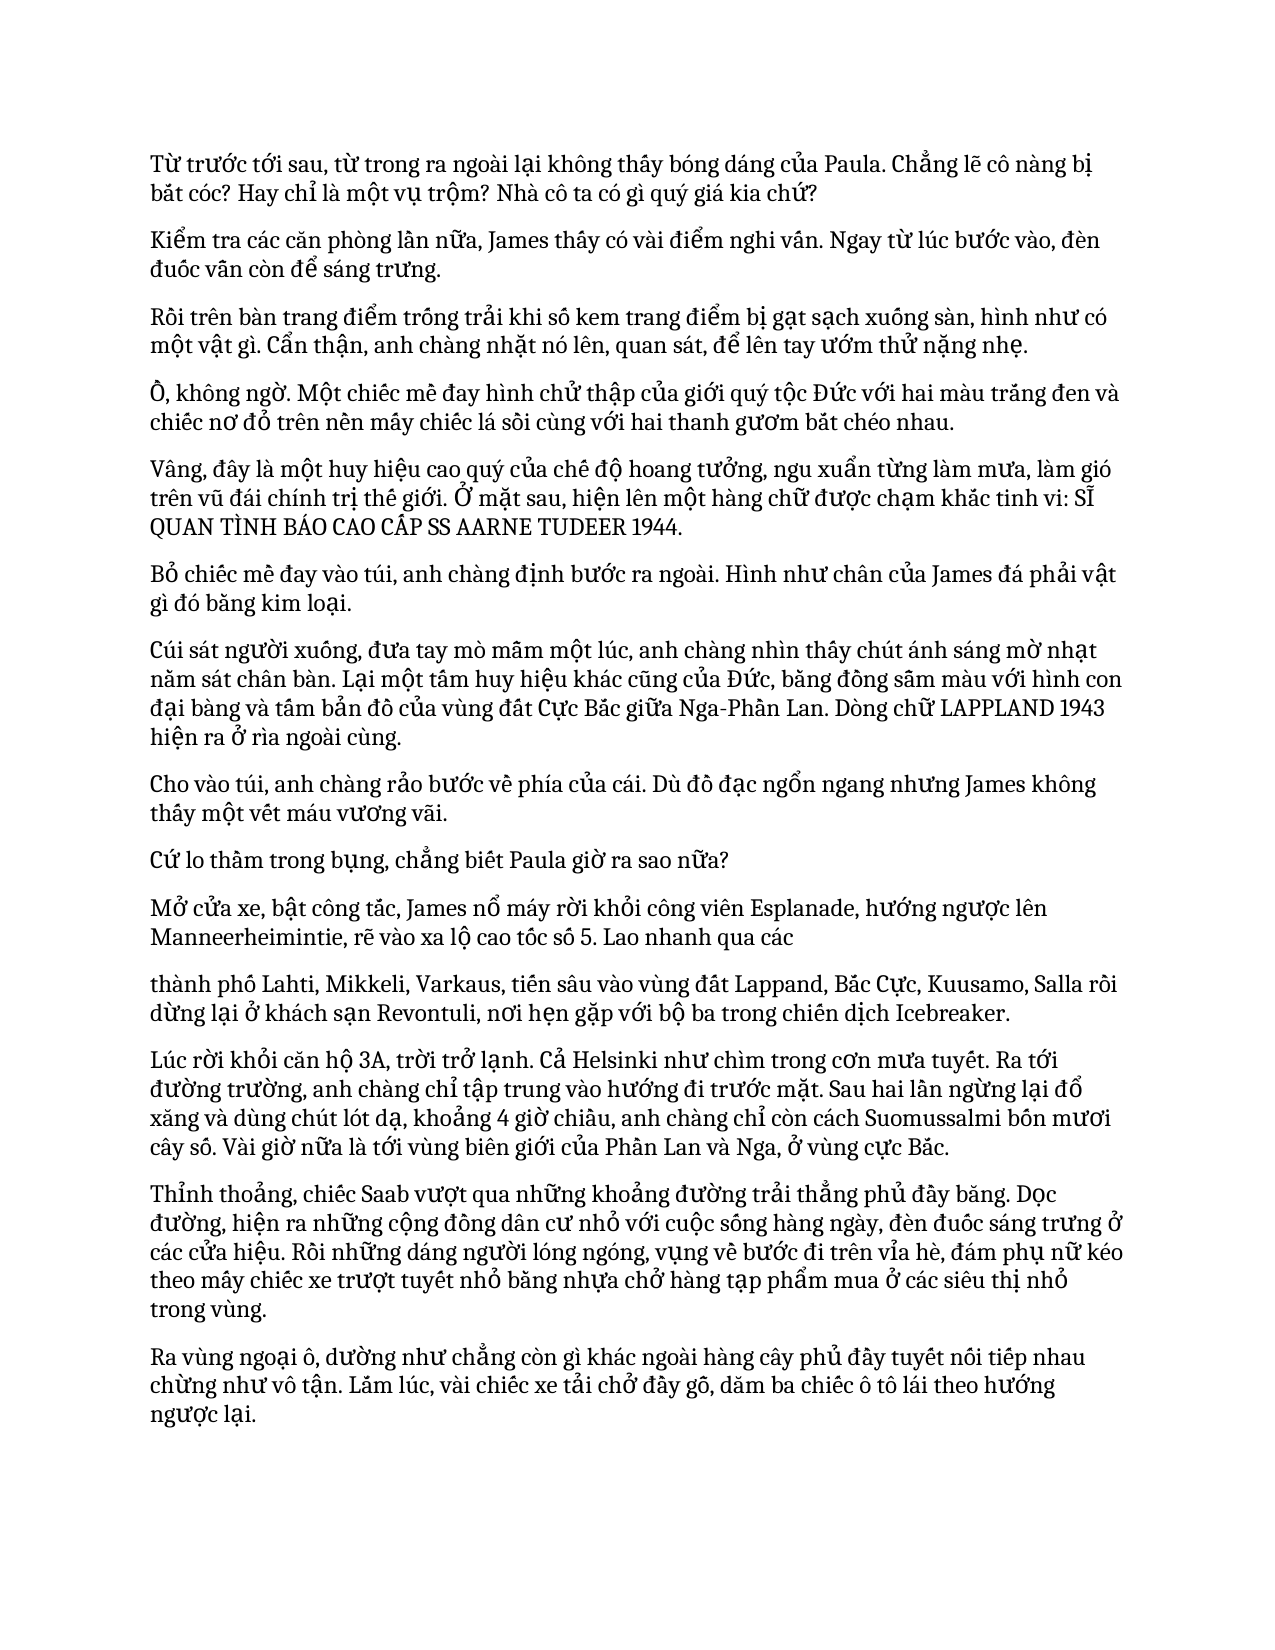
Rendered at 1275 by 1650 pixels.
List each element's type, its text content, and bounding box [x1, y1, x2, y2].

text Ra vùng ngoại ô, dường như chẳng còn gì khác ngoài hàng cây phủ đầy tuyết nối tiếp nhau chừng như vô tận. Lắm lúc, vài chiếc xe tải chở đầy gỗ, dăm ba chiếc ô tô lái theo hướng ngược lại. [150, 1342, 1125, 1429]
text Bỏ chiếc mề đay vào túi, anh chàng định bước ra ngoài. Hình như chân của James đá phải vật gì đó bằng kim loại. [150, 560, 1125, 617]
text Rồi trên bàn trang điểm trống trải khi số kem trang điểm bị gạt sạch xuống sàn, hình như có một vật gì. Cẩn thận, anh chàng nhặt nó lên, quan sát, để lên tay ướm thử nặng nhẹ. [150, 302, 1125, 360]
text Lúc rời khỏi căn hộ 3A, trời trở lạnh. Cả Helsinki như chìm trong cơn mưa tuyết. Ra tới đường trường, anh chàng chỉ tập trung vào hướng đi trước mặt. Sau hai lần ngừng lại đổ xăng và dùng chút lót dạ, khoảng 4 giờ chiầu, anh chàng chỉ còn cách Suomussalmi bốn mươi cây số. Vài giờ nữa là tới vùng biên giới của Phần Lan và Nga, ở vùng cực Bắc. [150, 1046, 1125, 1161]
text Vâng, đây là một huy hiệu cao quý của chế độ hoang tưởng, ngu xuẩn từng làm mưa, làm gió trên vũ đái chính trị thế giới. Ở mặt sau, hiện lên một hàng chữ được chạm khắc tinh vi: SĨ QUAN TÌNH BÁO CAO CẤP SS AARNE TUDEER 1944. [150, 455, 1125, 541]
text Từ trước tới sau, từ trong ra ngoài lại không thấy bóng dáng của Paula. Chẳng lẽ cô nàng bị bắt cóc? Hay chỉ là một vụ trộm? Nhà cô ta có gì quý giá kia chứ? [150, 150, 1125, 207]
text Kiểm tra các căn phòng lần nữa, James thấy có vài điểm nghi vấn. Ngay từ lúc bước vào, đèn đuốc vẫn còn để sáng trưng. [150, 226, 1125, 284]
text thành phố Lahti, Mikkeli, Varkaus, tiến sâu vào vùng đất Lappand, Bắc Cực, Kuusamo, Salla rồi dừng lại ở khách sạn Revontuli, nơi hẹn gặp với bộ ba trong chiến dịch Icebreaker. [150, 970, 1125, 1027]
text Cúi sát người xuống, đưa tay mò mẫm một lúc, anh chàng nhìn thấy chút ánh sáng mờ nhạt nằm sát chân bàn. Lại một tấm huy hiệu khác cũng của Đức, bằng đồng sẫm màu với hình con đại bàng và tấm bản đồ của vùng đất Cực Bắc giữa Nga-Phần Lan. Dòng chữ LAPPLAND 1943 hiện ra ở rìa ngoài cùng. [150, 636, 1125, 751]
text Thỉnh thoảng, chiếc Saab vượt qua những khoảng đường trải thẳng phủ đầy băng. Dọc đường, hiện ra những cộng đồng dân cư nhỏ với cuộc sống hàng ngày, đèn đuốc sáng trưng ở các cửa hiệu. Rồi những dáng người lóng ngóng, vụng về bước đi trên vỉa hè, đám phụ nữ kéo theo mấy chiếc xe trượt tuyết nhỏ bằng nhựa chở hàng tạp phẩm mua ở các siêu thị nhỏ trong vùng. [150, 1180, 1125, 1324]
text Cho vào túi, anh chàng rảo bước về phía của cái. Dù đồ đạc ngổn ngang nhưng James không thấy một vết máu vương vãi. [150, 770, 1125, 827]
text Ồ, không ngờ. Một chiếc mề đay hình chử thập của giới quý tộc Đức với hai màu trắng đen và chiếc nơ đỏ trên nền mấy chiếc lá sồi cùng với hai thanh gươm bắt chéo nhau. [150, 379, 1125, 436]
text Mở cửa xe, bật công tắc, James nổ máy rời khỏi công viên Esplanade, hướng ngược lên Manneerheimintie, rẽ vào xa lộ cao tốc số 5. Lao nhanh qua các [150, 894, 1125, 951]
text Cứ lo thầm trong bụng, chẳng biết Paula giờ ra sao nữa? [150, 846, 1125, 875]
